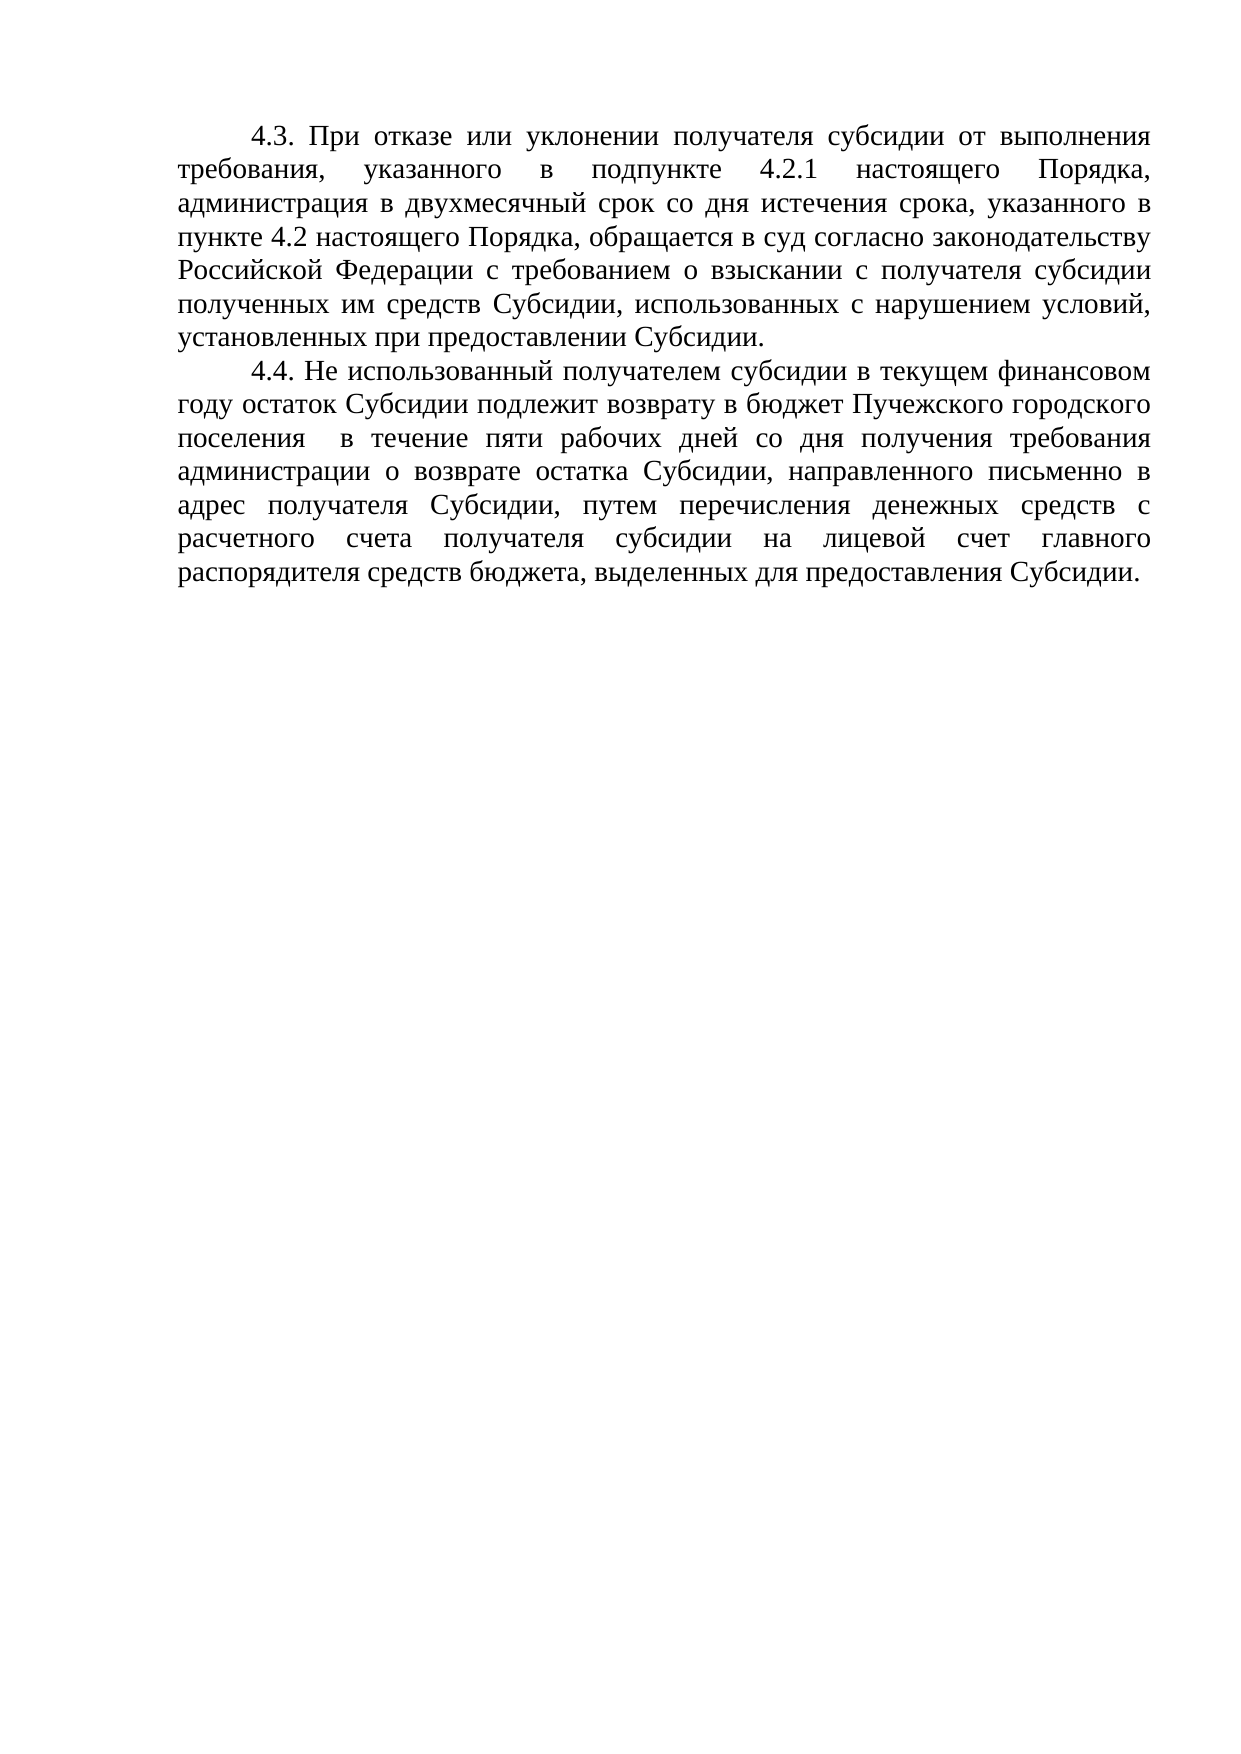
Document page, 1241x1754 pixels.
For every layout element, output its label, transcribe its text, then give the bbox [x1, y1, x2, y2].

text 4.4. Не использованный получателем субсидии в текущем финансовом году остаток Субсидии подлежит возврату в бюджет Пучежского городского поселения в течение пяти рабочих дней со дня получения требования администрации о возврате остатка Субсидии, направленного письменно в адрес получателя Субсидии, путем перечисления денежных средств с расчетного счета получателя субсидии на лицевой счет главного распорядителя средств бюджета, выделенных для предоставления Субсидии. [177, 353, 1152, 588]
text 4.3. При отказе или уклонении получателя субсидии от выполнения требования, указанного в подпункте 4.2.1 настоящего Порядка, администрация в двухмесячный срок со дня истечения срока, указанного в пункте 4.2 настоящего Порядка, обращается в суд согласно законодательству Российской Федерации с требованием о взыскании с получателя субсидии полученных им средств Субсидии, использованных с нарушением условий, установленных при предоставлении Субсидии. [177, 118, 1152, 353]
